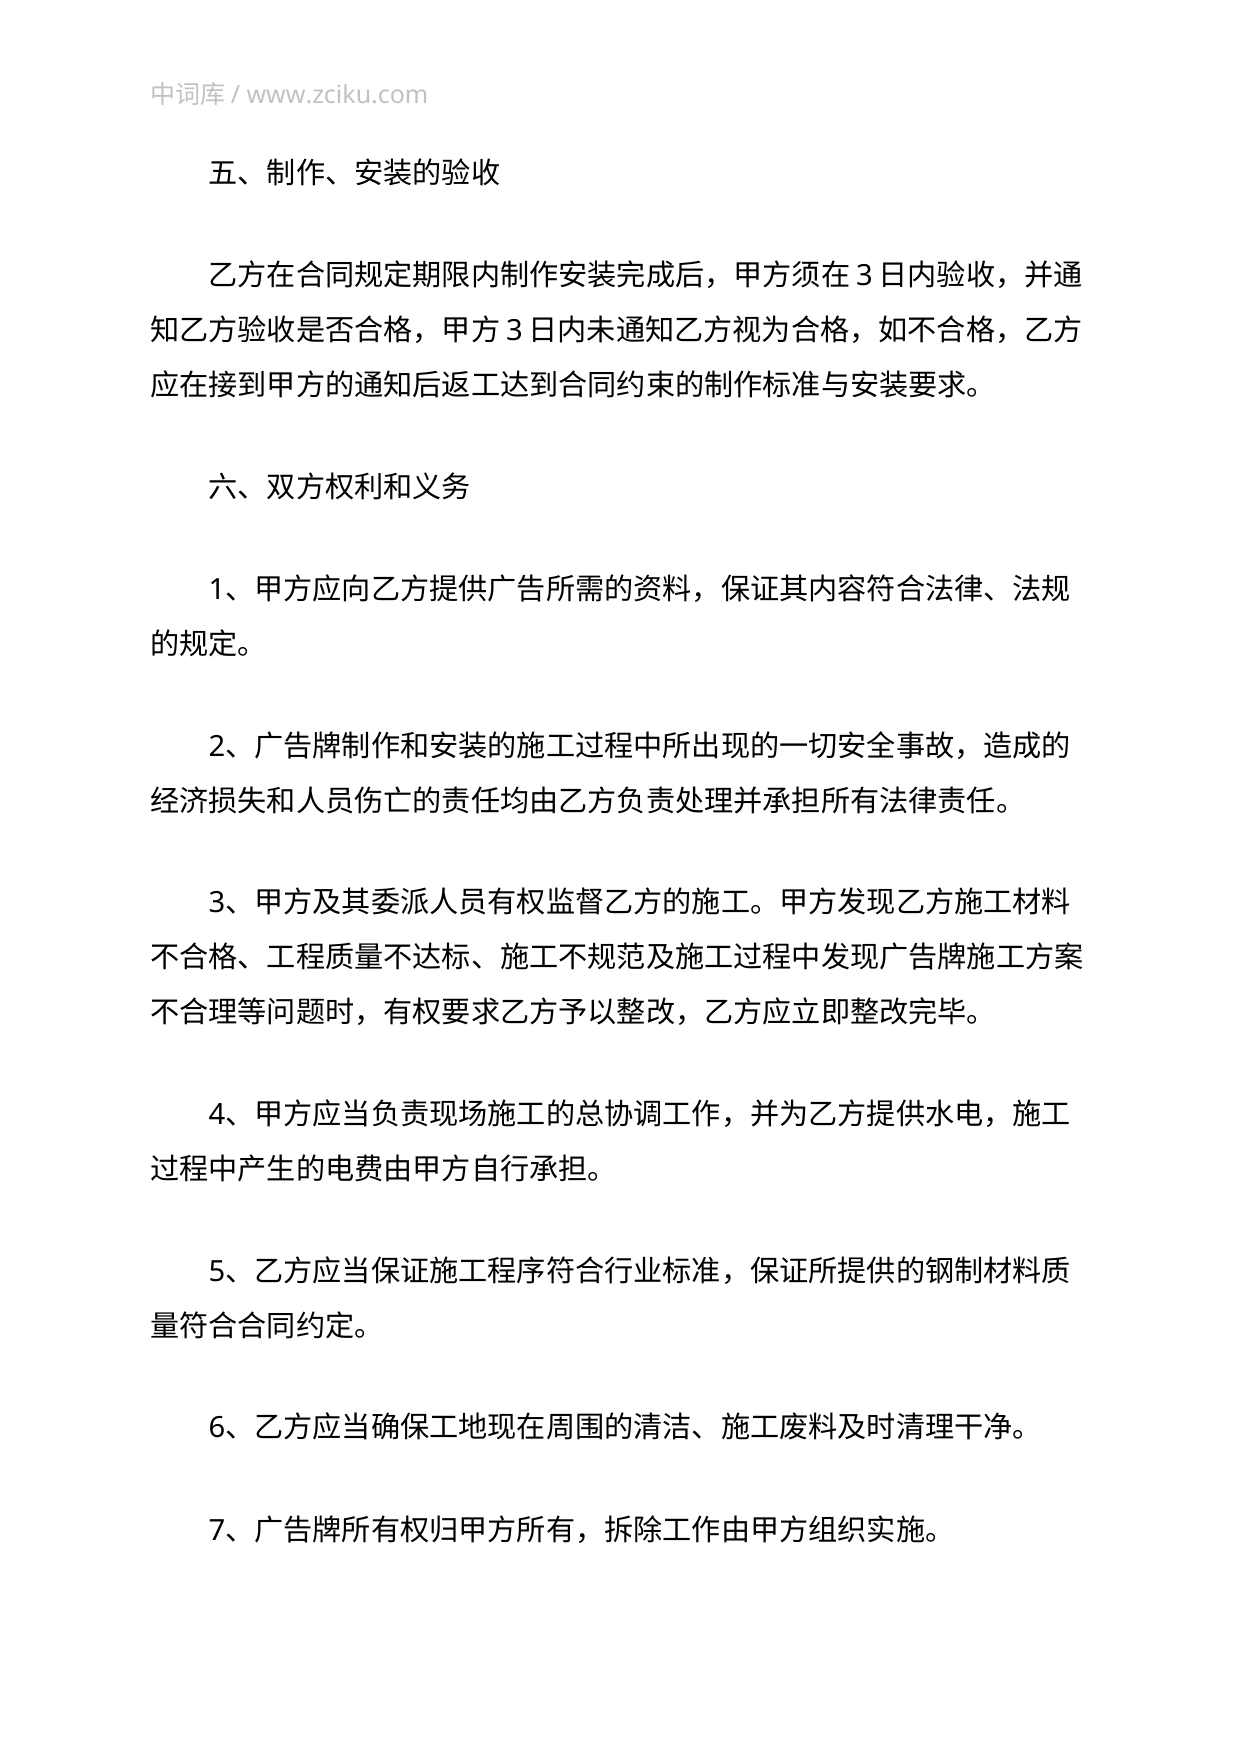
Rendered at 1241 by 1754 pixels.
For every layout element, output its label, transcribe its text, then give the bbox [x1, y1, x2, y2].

text 六、双方权利和义务 [150, 463, 1090, 506]
text 7、广告牌所有权归甲方所有，拆除工作由甲方组织实施。 [150, 1506, 1090, 1548]
text 1、甲方应向乙方提供广告所需的资料，保证其内容符合法律、法规的规定。 [150, 565, 1090, 663]
text 2、广告牌制作和安装的施工过程中所出现的一切安全事故，造成的经济损失和人员伤亡的责任均由乙方负责处理并承担所有法律责任。 [150, 722, 1090, 819]
text 6、乙方应当确保工地现在周围的清洁、施工废料及时清理干净。 [150, 1404, 1090, 1446]
text 5、乙方应当保证施工程序符合行业标准，保证所提供的钢制材料质量符合合同约定。 [150, 1247, 1090, 1344]
text 五、制作、安装的验收 [150, 150, 1090, 192]
text 3、甲方及其委派人员有权监督乙方的施工。甲方发现乙方施工材料不合格、工程质量不达标、施工不规范及施工过程中发现广告牌施工方案不合理等问题时，有权要求乙方予以整改，乙方应立即整改完毕。 [150, 879, 1090, 1031]
text 4、甲方应当负责现场施工的总协调工作，并为乙方提供水电，施工过程中产生的电费由甲方自行承担。 [150, 1091, 1090, 1188]
text 乙方在合同规定期限内制作安装完成后，甲方须在3日内验收，并通知乙方验收是否合格，甲方3日内未通知乙方视为合格，如不合格，乙方应在接到甲方的通知后返工达到合同约束的制作标准与安装要求。 [150, 252, 1090, 404]
